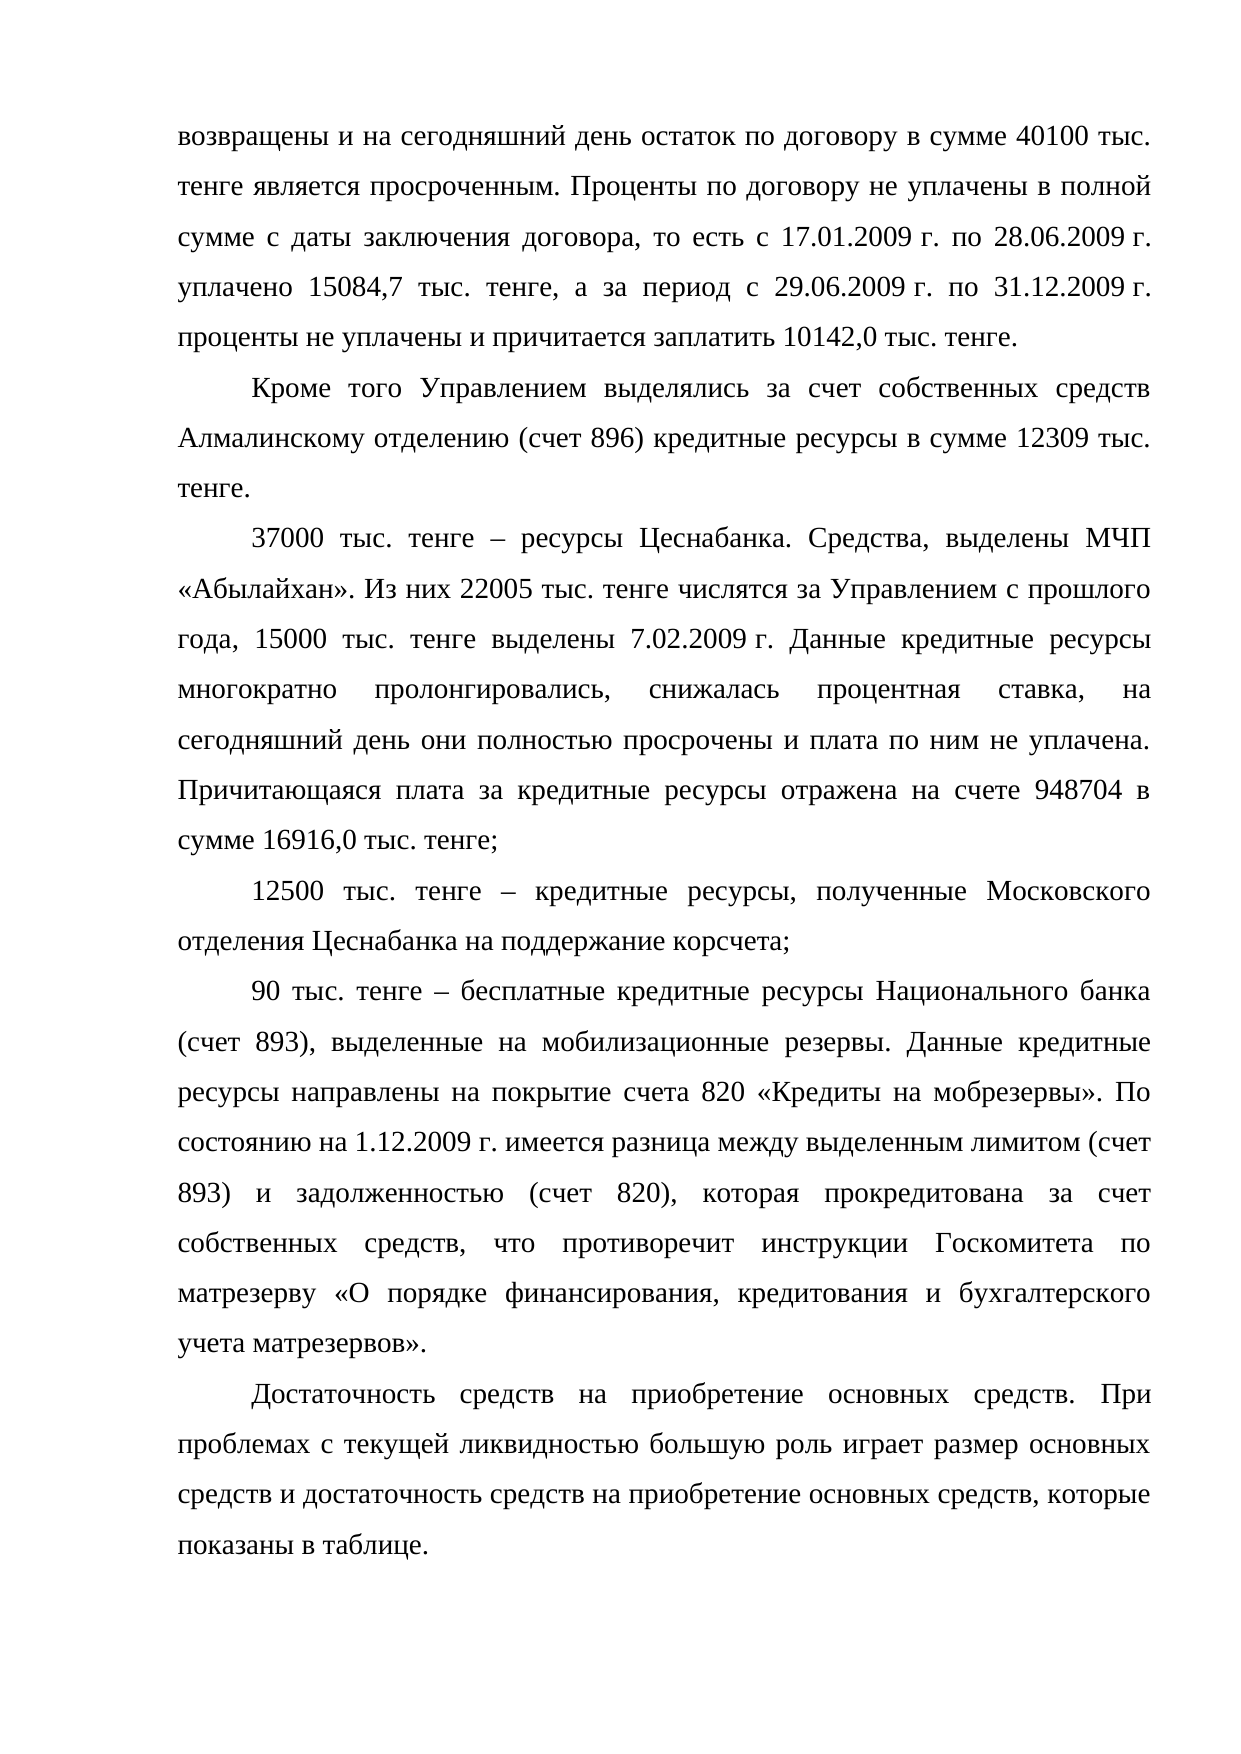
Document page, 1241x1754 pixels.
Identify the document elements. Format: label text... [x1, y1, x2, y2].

text 12500 тыс. тенге – кредитные ресурсы, полученные Московского отделения Цеснабанка на поддержание корсчета; [177, 873, 1152, 957]
text Кроме того Управлением выделялись за счет собственных средств Алмалинскому отделению (счет 896) кредитные ресурсы в сумме 12309 тыс. тенге. [177, 370, 1152, 504]
text 37000 тыс. тенге – ресурсы Цеснабанка. Средства, выделены МЧП «Абылайхан». Из них 22005 тыс. тенге числятся за Управлением с прошлого года, 15000 тыс. тенге выделены 7.02.2009 г. Данные кредитные ресурсы многократно пролонгировались, снижалась процентная ставка, на сегодняшний день они полностью просрочены и плата по ним не уплачена. Причитающаяся плата за кредитные ресурсы отражена на счете 948704 в сумме 16916,0 тыс. тенге; [177, 521, 1152, 856]
text 90 тыс. тенге – бесплатные кредитные ресурсы Национального банка (счет 893), выделенные на мобилизационные резервы. Данные кредитные ресурсы направлены на покрытие счета 820 «Кредиты на мобрезервы». По состоянию на 1.12.2009 г. имеется разница между выделенным лимитом (счет 893) и задолженностью (счет 820), которая прокредитована за счет собственных средств, что противоречит инструкции Госкомитета по матрезерву «О порядке финансирования, кредитования и бухгалтерского учета матрезервов». [177, 973, 1152, 1359]
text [177, 118, 1152, 353]
text Достаточность средств на приобретение основных средств. При проблемах с текущей ликвидностью большую роль играет размер основных средств и достаточность средств на приобретение основных средств, которые показаны в таблице. [177, 1376, 1152, 1560]
